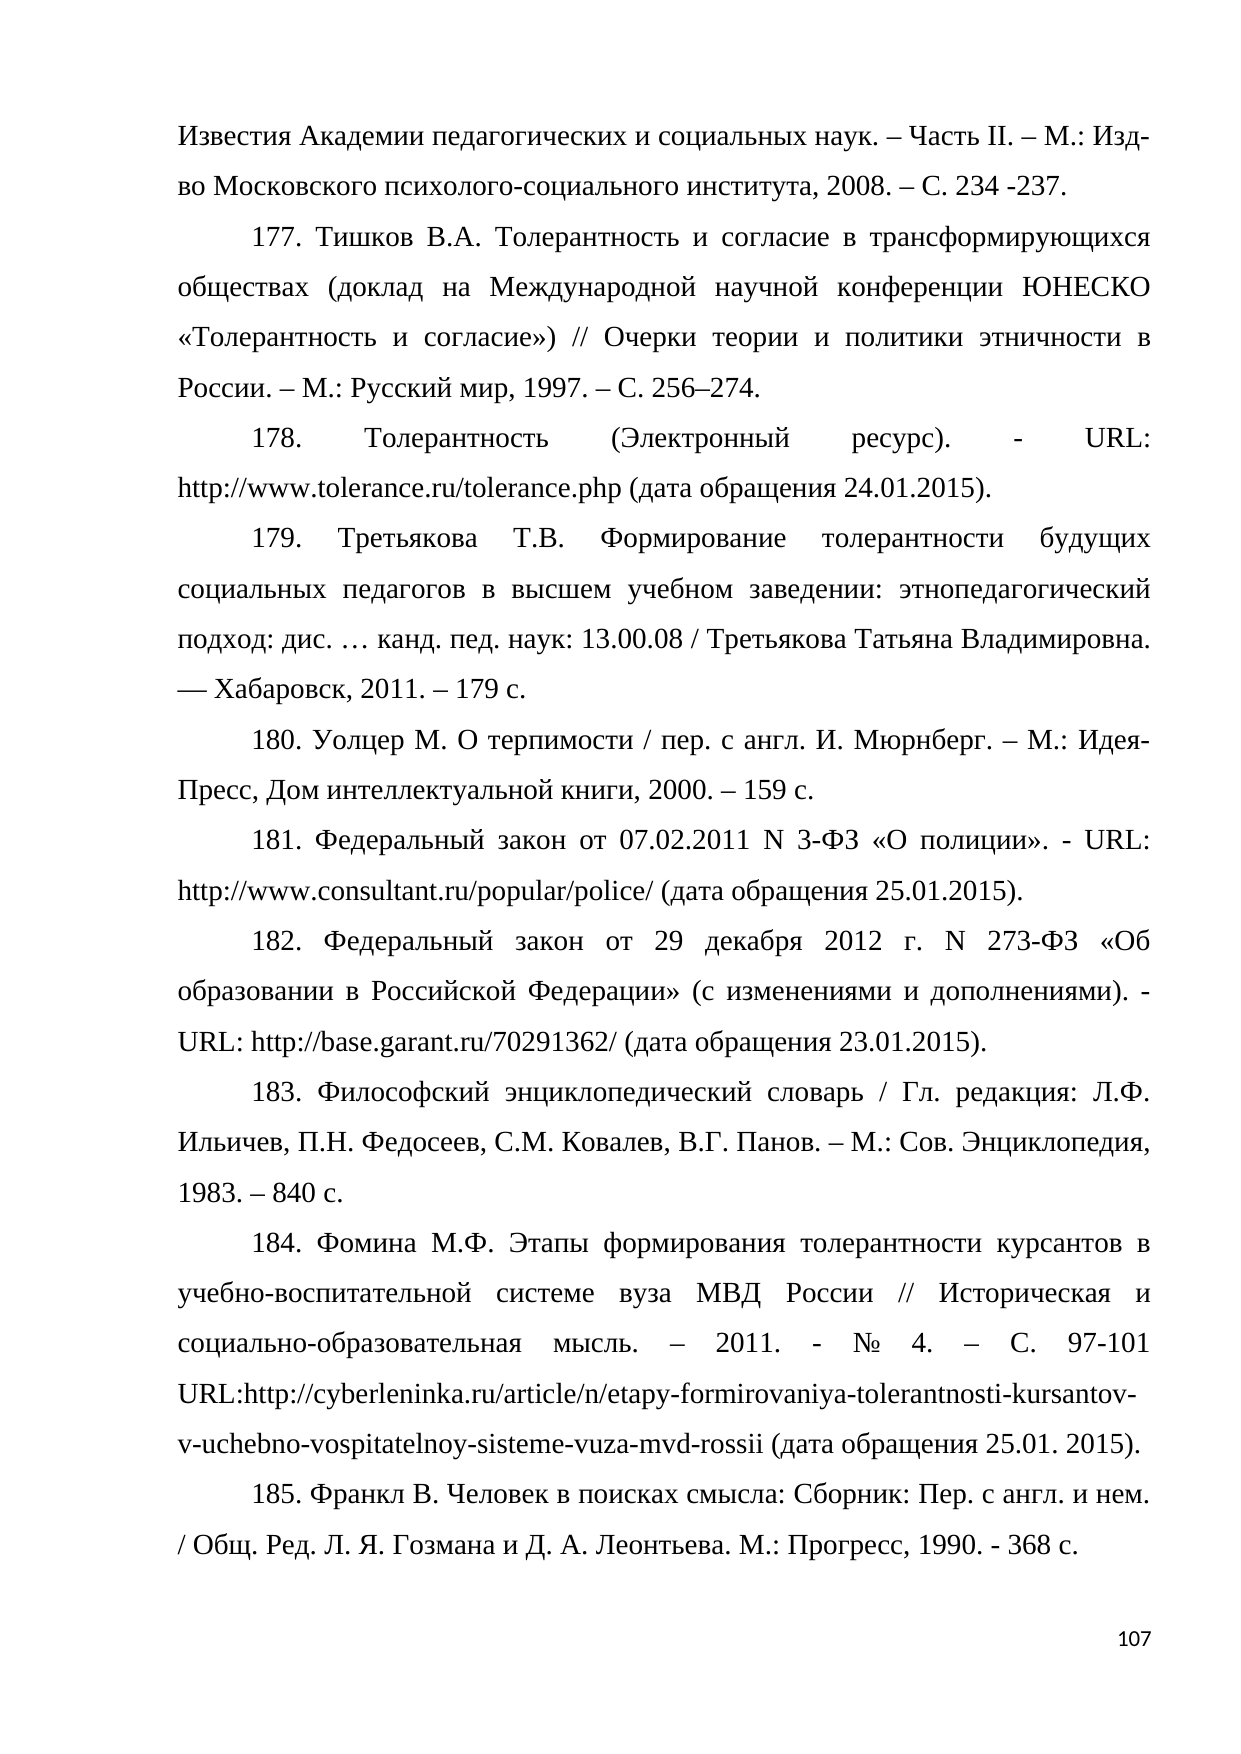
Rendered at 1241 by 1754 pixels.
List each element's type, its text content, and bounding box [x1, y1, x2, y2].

text 177. Тишков В.А. Толерантность и согласие в трансформирующихся обществах (доклад на Международной научной конференции ЮНЕСКО «Толерантность и согласие») // Очерки теории и политики этничности в России. – М.: Русский мир, 1997. – С. 256–274. [177, 219, 1152, 403]
text 178. Толерантность (Электронный ресурс). - URL: http://www.tolerance.ru/tolerance.php (дата обращения 24.01.2015). [177, 420, 1152, 504]
text 184. Фомина М.Ф. Этапы формирования толерантности курсантов в учебно-воспитательной системе вуза МВД России // Историческая и социально-образовательная мысль. – 2011. - № 4. – С. 97-101 URL:http://cyberleninka.ru/article/n/etapy-formirovaniya-tolerantnosti-kursantov-v-uchebno-vospitatelnoy-sisteme-vuza-mvd-rossii (дата обращения 25.01. 2015). [177, 1225, 1152, 1460]
text 183. Философский энциклопедический словарь / Гл. редакция: Л.Ф. Ильичев, П.Н. Федосеев, С.М. Ковалев, В.Г. Панов. – М.: Сов. Энциклопедия, 1983. – 840 с. [177, 1074, 1152, 1208]
text 180. Уолцер М. О терпимости / пер. с англ. И. Мюрнберг. – М.: Идея-Пресс, Дом интеллектуальной книги, 2000. – 159 с. [177, 722, 1152, 806]
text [177, 118, 1152, 202]
text 185. Франкл В. Человек в поисках смысла: Сборник: Пер. с англ. и нем. / Общ. Ред. Л. Я. Гозмана и Д. А. Леонтьева. М.: Прогресс, 1990. - 368 с. [177, 1477, 1152, 1560]
text 181. Федеральный закон от 07.02.2011 N 3-ФЗ «О полиции». - URL: http://www.consultant.ru/popular/police/ (дата обращения 25.01.2015). [177, 822, 1152, 906]
text 179. Третьякова Т.В. Формирование толерантности будущих социальных педагогов в высшем учебном заведении: этнопедагогический подход: дис. … канд. пед. наук: 13.00.08 / Третьякова Татьяна Владимировна.— Хабаровск, 2011. – 179 с. [177, 521, 1152, 705]
text 182. Федеральный закон от 29 декабря 2012 г. N 273-ФЗ «Об образовании в Российской Федерации» (с изменениями и дополнениями). - URL: http://base.garant.ru/70291362/ (дата обращения 23.01.2015). [177, 923, 1152, 1057]
